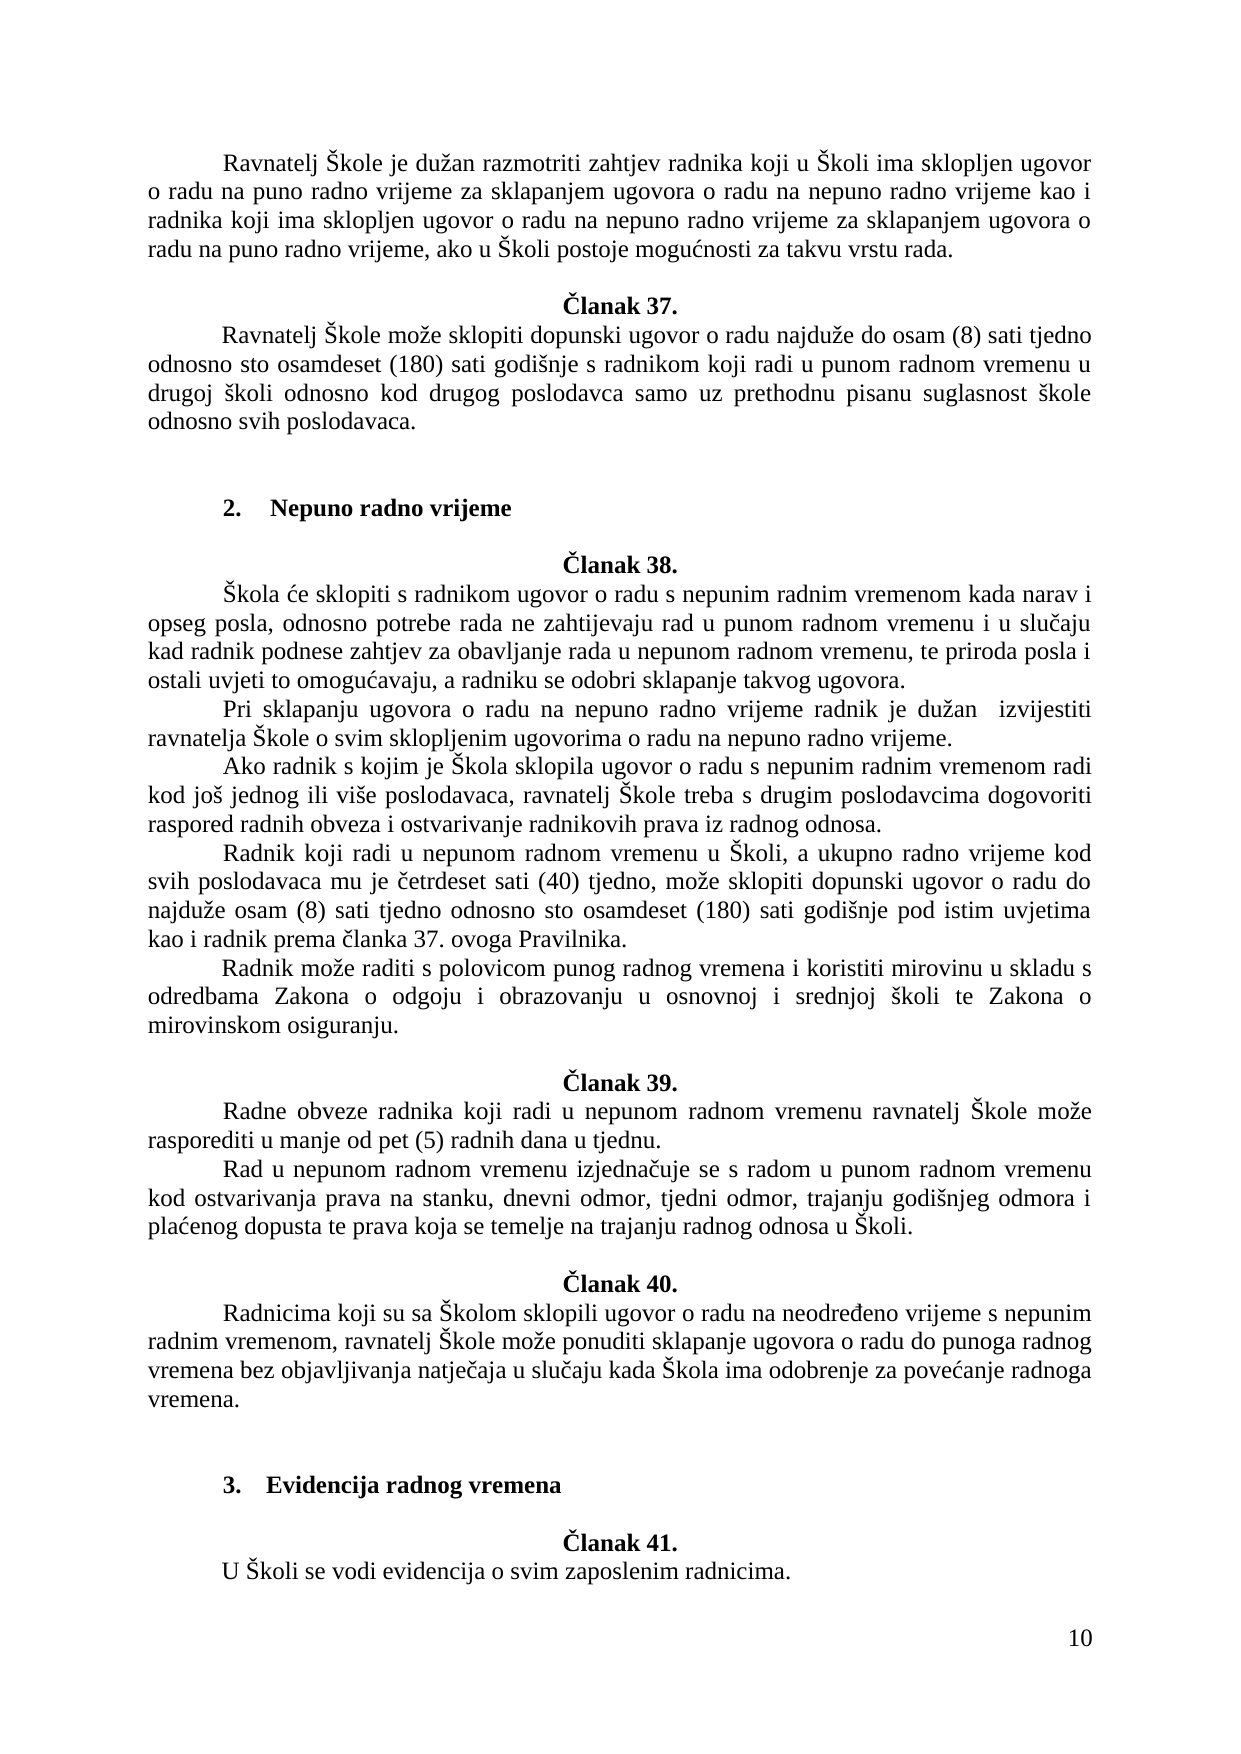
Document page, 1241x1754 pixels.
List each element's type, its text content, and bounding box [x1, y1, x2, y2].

text Članak 40. [148, 1269, 1093, 1298]
text Ravnatelj Škole može sklopiti dopunski ugovor o radu najduže do osam (8) sati tjedno odnosno sto osamdeset (180) sati godišnje s radnikom koji radi u punom radnom vremenu u drugoj školi odnosno kod drugog poslodavca samo uz prethodnu pisanu suglasnost škole odnosno svih poslodavaca. [148, 320, 1093, 435]
text Pri sklapanju ugovora o radu na nepuno radno vrijeme radnik je dužan izvijestiti ravnatelja Škole o svim sklopljenim ugovorima o radu na nepuno radno vrijeme. [148, 694, 1093, 751]
text Radnicima koji su sa Školom sklopili ugovor o radu na neodređeno vrijeme s nepunim radnim vremenom, ravnatelj Škole može ponuditi sklapanje ugovora o radu do punoga radnog vremena bez objavljivanja natječaja u slučaju kada Škola ima odobrenje za povećanje radnoga vremena. [148, 1298, 1093, 1413]
text Ravnatelj Škole je dužan razmotriti zahtjev radnika koji u Školi ima sklopljen ugovor o radu na puno radno vrijeme za sklapanjem ugovora o radu na nepuno radno vrijeme kao i radnika koji ima sklopljen ugovor o radu na nepuno radno vrijeme za sklapanjem ugovora o radu na puno radno vrijeme, ako u Školi postoje mogućnosti za takvu vrstu rada. [148, 148, 1093, 263]
text Radnik koji radi u nepunom radnom vremenu u Školi, a ukupno radno vrijeme kod svih poslodavaca mu je četrdeset sati (40) tjedno, može sklopiti dopunski ugovor o radu do najduže osam (8) sati tjedno odnosno sto osamdeset (180) sati godišnje pod istim uvjetima kao i radnik prema članka 37. ovoga Pravilnika. [148, 838, 1093, 953]
text Rad u nepunom radnom vremenu izjednačuje se s radom u punom radnom vremenu kod ostvarivanja prava na stanku, dnevni odmor, tjedni odmor, trajanju godišnjeg odmora i plaćenog dopusta te prava koja se temelje na trajanju radnog odnosa u Školi. [148, 1154, 1093, 1240]
text Radnik može raditi s polovicom punog radnog vremena i koristiti mirovinu u skladu s odredbama Zakona o odgoju i obrazovanju u osnovnoj i srednjoj školi te Zakona o mirovinskom osiguranju. [148, 953, 1093, 1039]
text Članak 39. [148, 1068, 1093, 1096]
text U Školi se vodi evidencija o svim zaposlenim radnicima. [148, 1556, 1093, 1585]
text Članak 37. [148, 291, 1093, 320]
text Članak 38. [148, 550, 1093, 579]
text Ako radnik s kojim je Škola sklopila ugovor o radu s nepunim radnim vremenom radi kod još jednog ili više poslodavaca, ravnatelj Škole treba s drugim poslodavcima dogovoriti raspored radnih obveza i ostvarivanje radnikovih prava iz radnog odnosa. [148, 751, 1093, 838]
list Nepuno radno vrijeme [223, 493, 1093, 521]
list Evidencija radnog vremena [223, 1470, 1093, 1499]
text Radne obveze radnika koji radi u nepunom radnom vremenu ravnatelj Škole može rasporediti u manje od pet (5) radnih dana u tjednu. [148, 1096, 1093, 1154]
text Članak 41. [148, 1528, 1093, 1556]
text Škola će sklopiti s radnikom ugovor o radu s nepunim radnim vremenom kada narav i opseg posla, odnosno potrebe rada ne zahtijevaju rad u punom radnom vremenu i u slučaju kad radnik podnese zahtjev za obavljanje rada u nepunom radnom vremenu, te priroda posla i ostali uvjeti to omogućavaju, a radniku se odobri sklapanje takvog ugovora. [148, 579, 1093, 694]
